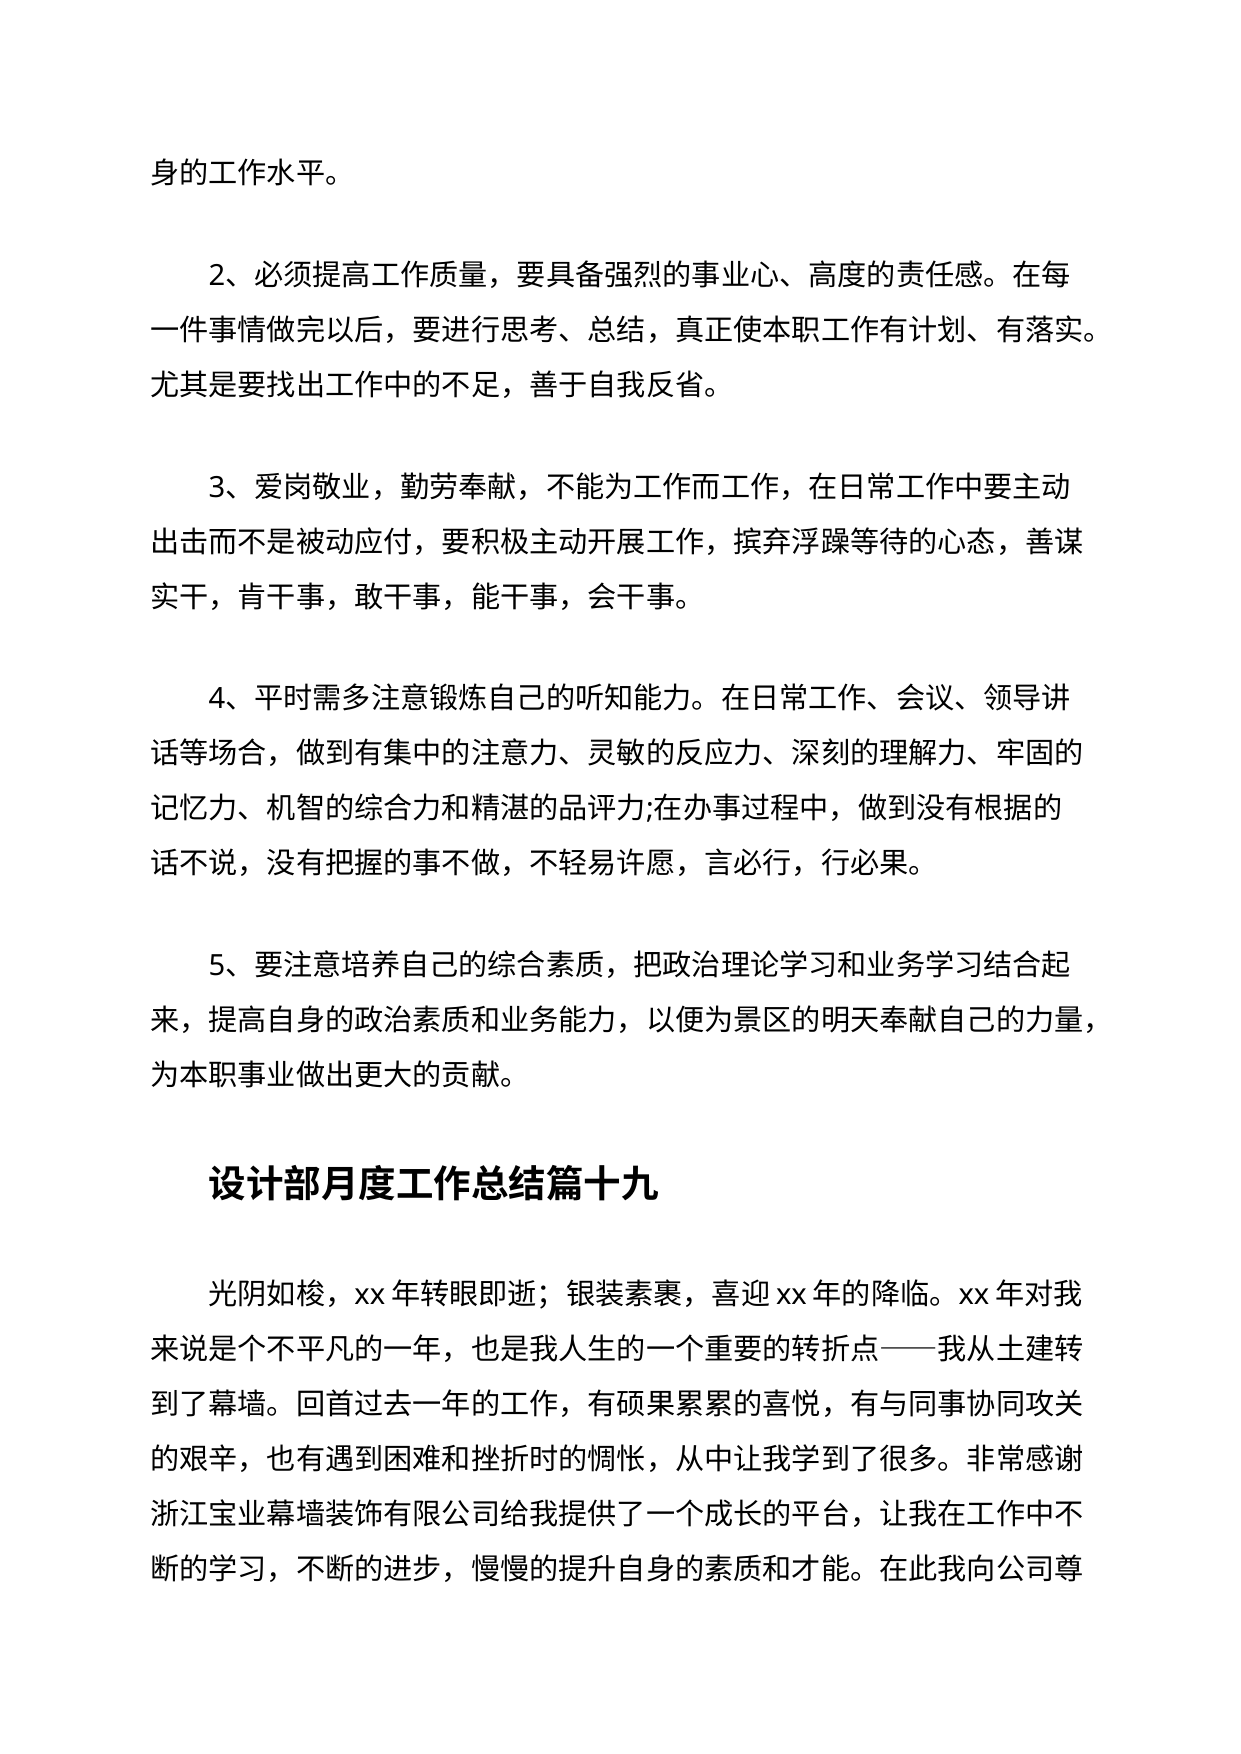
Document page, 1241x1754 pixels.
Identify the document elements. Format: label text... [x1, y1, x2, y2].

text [150, 150, 1090, 192]
text 5、要注意培养自己的综合素质，把政治理论学习和业务学习结合起来，提高自身的政治素质和业务能力，以便为景区的明天奉献自己的力量，为本职事业做出更大的贡献。 [150, 942, 1090, 1094]
text 3、爱岗敬业，勤劳奉献，不能为工作而工作，在日常工作中要主动出击而不是被动应付，要积极主动开展工作，摈弃浮躁等待的心态，善谋实干，肯干事，敢干事，能干事，会干事。 [150, 463, 1090, 616]
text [150, 1271, 1090, 1588]
text 4、平时需多注意锻炼自己的听知能力。在日常工作、会议、领导讲话等场合，做到有集中的注意力、灵敏的反应力、深刻的理解力、牢固的记忆力、机智的综合力和精湛的品评力;在办事过程中，做到没有根据的话不说，没有把握的事不做，不轻易许愿，言必行，行必果。 [150, 675, 1090, 882]
text 2、必须提高工作质量，要具备强烈的事业心、高度的责任感。在每一件事情做完以后，要进行思考、总结，真正使本职工作有计划、有落实。尤其是要找出工作中的不足，善于自我反省。 [150, 252, 1090, 404]
text 设计部月度工作总结篇十九 [150, 1153, 1090, 1208]
